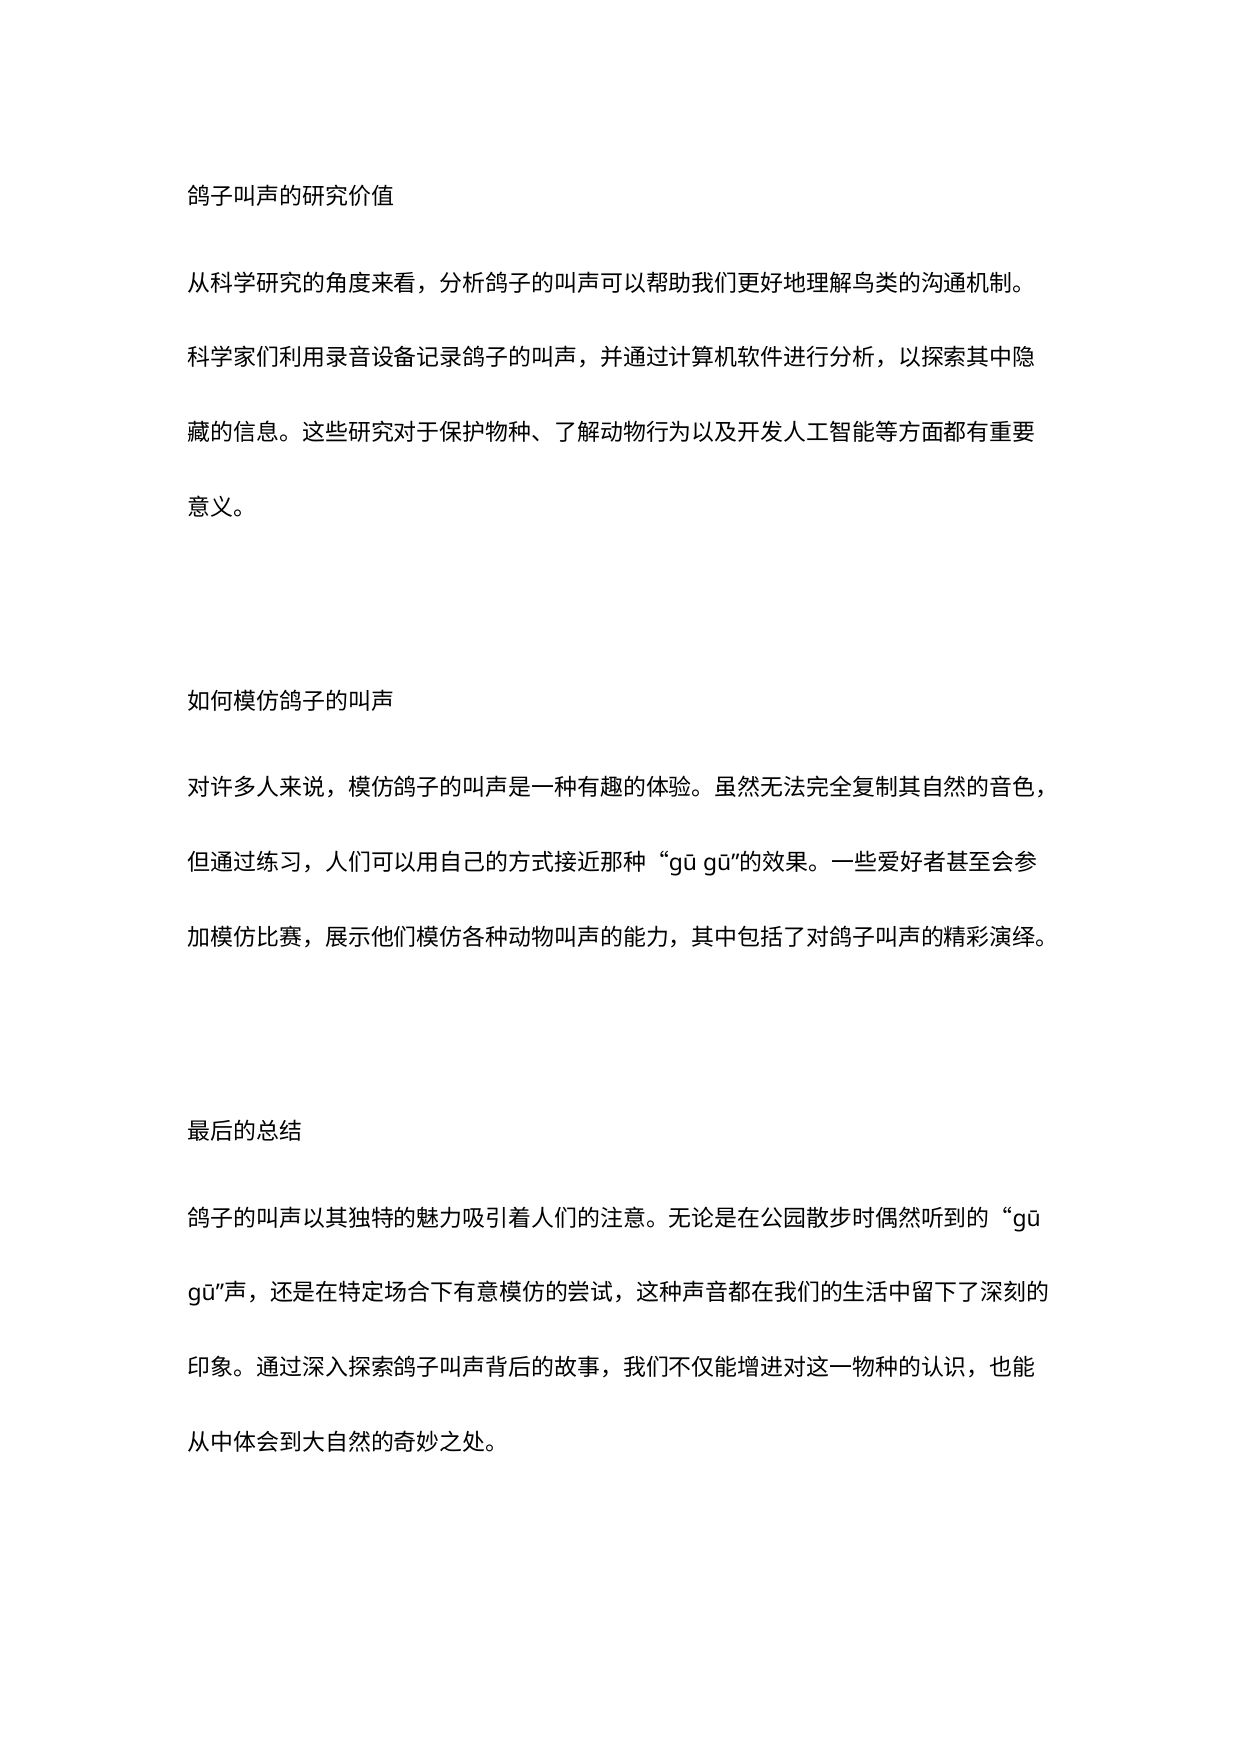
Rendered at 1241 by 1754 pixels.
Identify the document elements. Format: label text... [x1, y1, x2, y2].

text 对许多人来说，模仿鸽子的叫声是一种有趣的体验。虽然无法完全复制其自然的音色，但通过练习，人们可以用自己的方式接近那种“gū gū”的效果。一些爱好者甚至会参加模仿比赛，展示他们模仿各种动物叫声的能力，其中包括了对鸽子叫声的精彩演绎。 [187, 753, 1053, 968]
text 鸽子的叫声以其独特的魅力吸引着人们的注意。无论是在公园散步时偶然听到的“gū gū”声，还是在特定场合下有意模仿的尝试，这种声音都在我们的生活中留下了深刻的印象。通过深入探索鸽子叫声背后的故事，我们不仅能增进对这一物种的认识，也能从中体会到大自然的奇妙之处。 [187, 1184, 1053, 1473]
text 如何模仿鸽子的叫声 [187, 667, 1053, 732]
text 最后的总结 [187, 1097, 1053, 1162]
text 从科学研究的角度来看，分析鸽子的叫声可以帮助我们更好地理解鸟类的沟通机制。科学家们利用录音设备记录鸽子的叫声，并通过计算机软件进行分析，以探索其中隐藏的信息。这些研究对于保护物种、了解动物行为以及开发人工智能等方面都有重要意义。 [187, 248, 1053, 538]
text 鸽子叫声的研究价值 [187, 162, 1053, 227]
